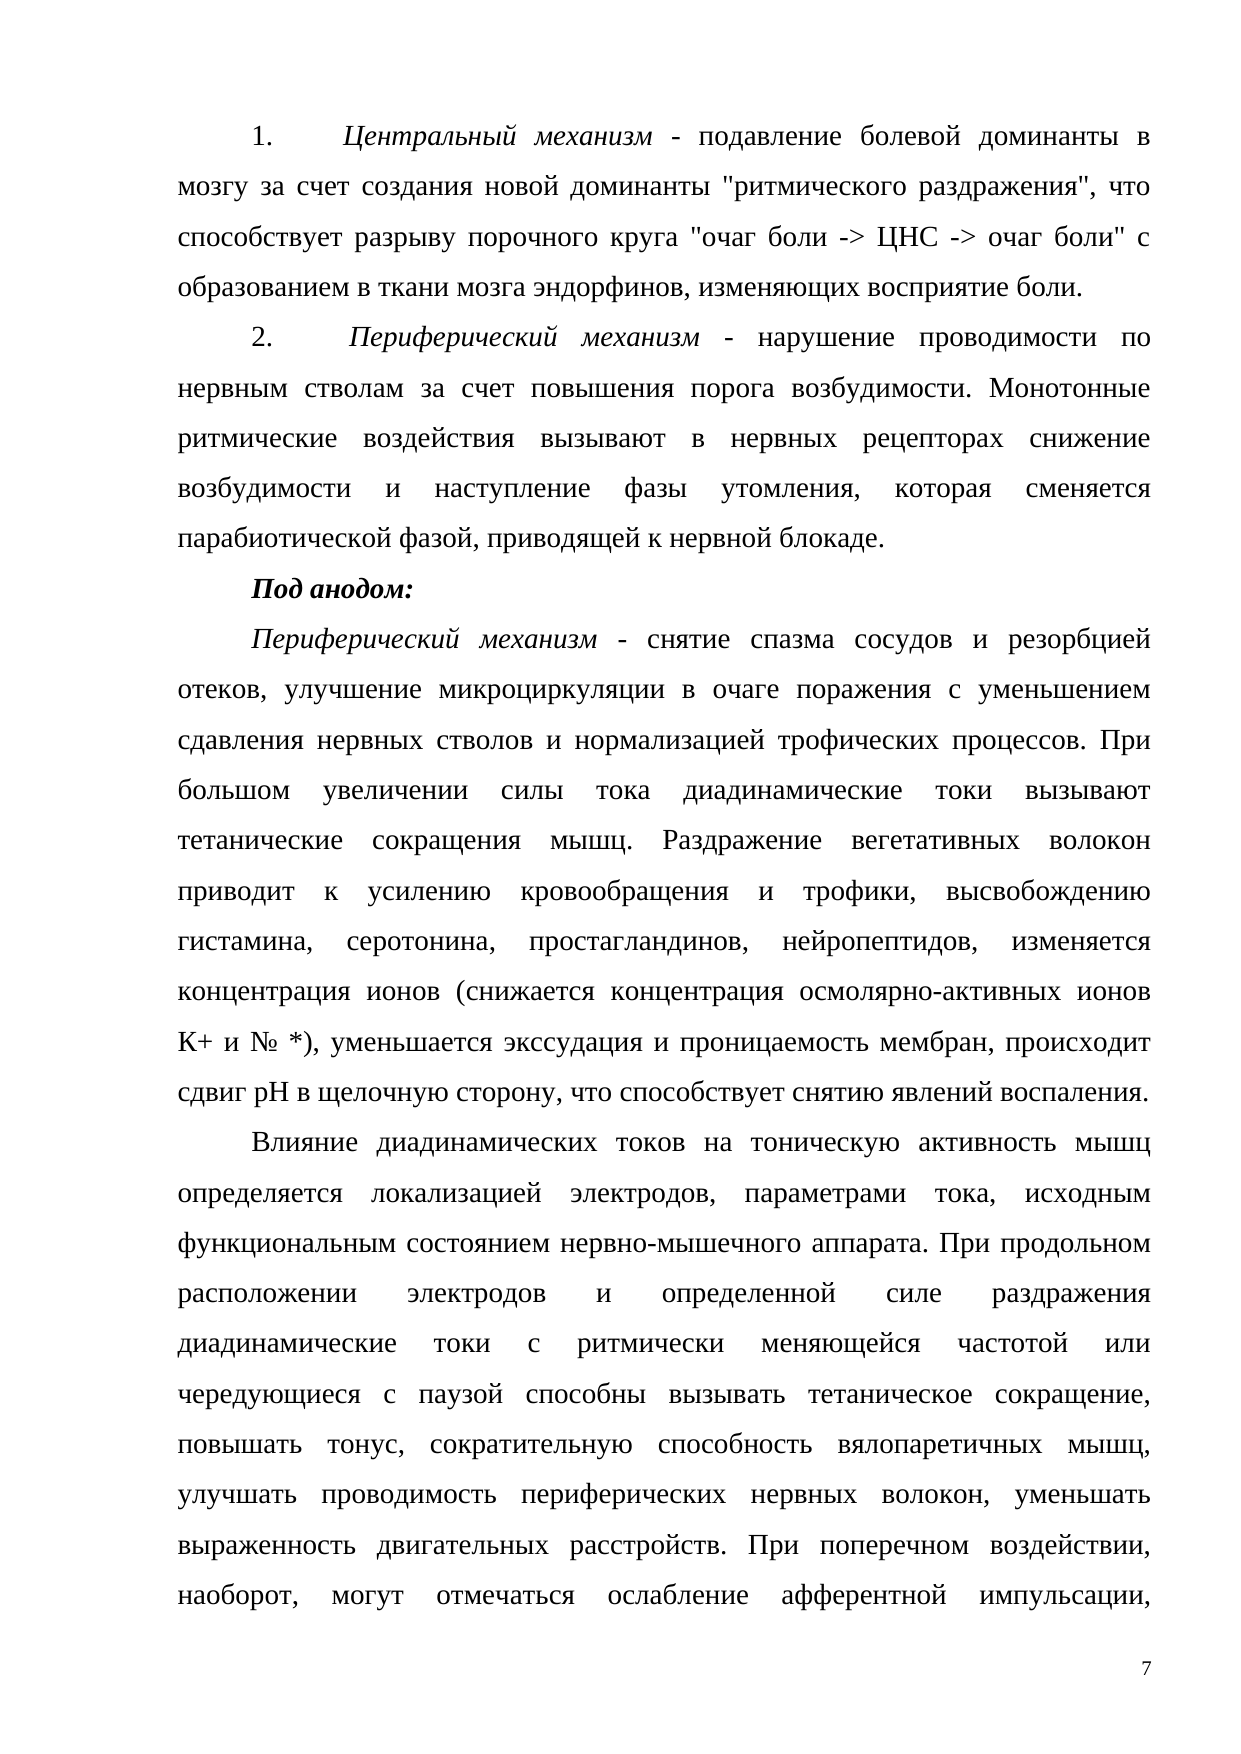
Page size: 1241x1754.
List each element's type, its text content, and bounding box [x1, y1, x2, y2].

text Периферический механизм - снятие спазма сосудов и резорбцией отеков, улучшение микроциркуляции в очаге поражения с уменьшением сдавления нервных стволов и нормализацией трофических процессов. При большом увеличении силы тока диадинамические токи вызывают тетанические сокращения мышц. Раздражение вегетативных волокон приводит к усилению кровообращения и трофики, высвобождению гистамина, серотонина, простагландинов, нейропептидов, изменяется концентрация ионов (снижается концентрация осмолярно-активных ионов К+ и № *), уменьшается экссудация и проницаемость мембран, происходит сдвиг рН в щелочную сторону, что способствует снятию явлений воспаления. [177, 621, 1152, 1108]
list Периферический механизм - нарушение проводимости по нервным стволам за счет повышения порога возбудимости. Монотонные ритмические воздействия вызывают в нервных рецепторах снижение возбудимости и наступление фазы утомления, которая сменяется парабиотической фазой, приводящей к нервной блокаде. [177, 319, 1152, 554]
list Центральный механизм - подавление болевой доминанты в мозгу за счет создания новой доминанты "ритмического раздражения", что способствует разрыву порочного круга "очаг боли -> ЦНС -> очаг боли" с образованием в ткани мозга эндорфинов, изменяющих восприятие боли. [177, 118, 1152, 303]
text Под анодом: [177, 571, 1152, 604]
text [177, 1124, 1152, 1611]
